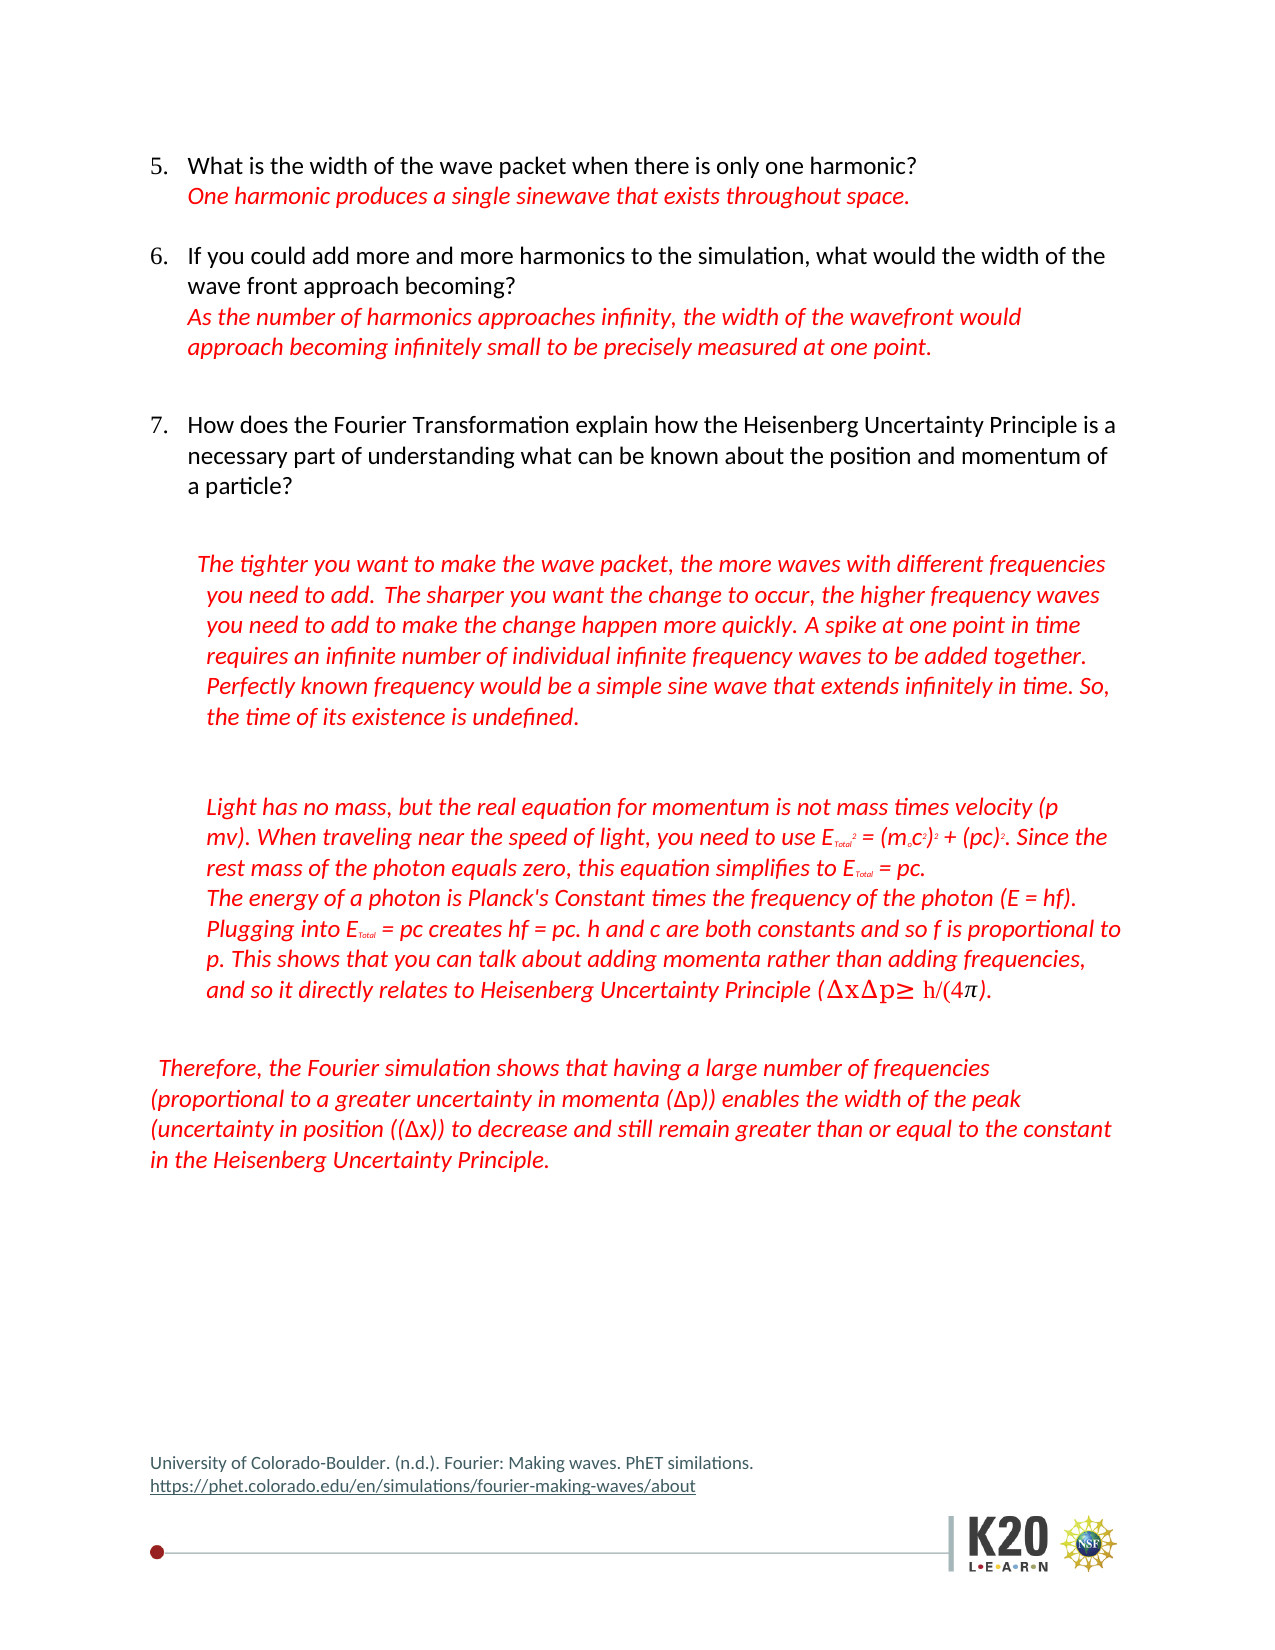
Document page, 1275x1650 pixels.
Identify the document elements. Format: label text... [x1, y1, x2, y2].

text The energy of a photon is Planck's Constant times the frequency of the photon (E = hf). [206, 882, 1125, 913]
picture [150, 1512, 1125, 1575]
text As the number of harmonics approaches infinity, the width of the wavefront would approach becoming infinitely small to be precisely measured at one point. [187, 301, 1125, 362]
text Therefore, the Fourier simulation shows that having a large number of frequencies (proportional to a greater uncertainty in momenta (∆p)) enables the width of the peak (uncertainty in position ((∆x)) to decrease and still remain greater than or equal to the constant in the Heisenberg Uncertainty Principle. [150, 1052, 1125, 1174]
text University of Colorado-Boulder. (n.d.). Fourier: Making waves. PhET similations. https://phet.colorado.edu/en/simulations/fourier-making-waves/about [150, 1451, 1125, 1497]
text Plugging into ETotal = pc creates hf = pc. h and c are both constants and so f is proportional to p. This shows that you can talk about adding momenta rather than adding frequencies, and so it directly relates to Heisenberg Uncertainty Principle (∆x∆p≥ h/(4). [206, 913, 1125, 1005]
list What is the width of the wave packet when there is only one harmonic? [150, 150, 1125, 181]
text Light has no mass, but the real equation for momentum is not mass times velocity (p [206, 791, 1125, 821]
text One harmonic produces a single sinewave that exists throughout space. [187, 181, 1125, 211]
text mv). When traveling near the speed of light, you need to use ETotal2 = (moc2)2 + (pc)2. Since the rest mass of the photon equals zero, this equation simplifies to ETotal = pc. [206, 821, 1125, 882]
text The tighter you want to make the wave packet, the more waves with different frequencies you need to add. The sharper you want the change to occur, the higher frequency waves you need to add to make the change happen more quickly. A spike at one point in time requires an infinite number of individual infinite frequency waves to be added together. Perfectly known frequency would be a simple sine wave that extends infinitely in time. So, the time of its existence is undefined. [197, 548, 1125, 732]
list If you could add more and more harmonics to the simulation, what would the width of the wave front approach becoming? [150, 240, 1125, 301]
list How does the Fourier Transformation explain how the Heisenberg Uncertainty Principle is a necessary part of understanding what can be known about the position and momentum of a particle? [150, 409, 1125, 501]
